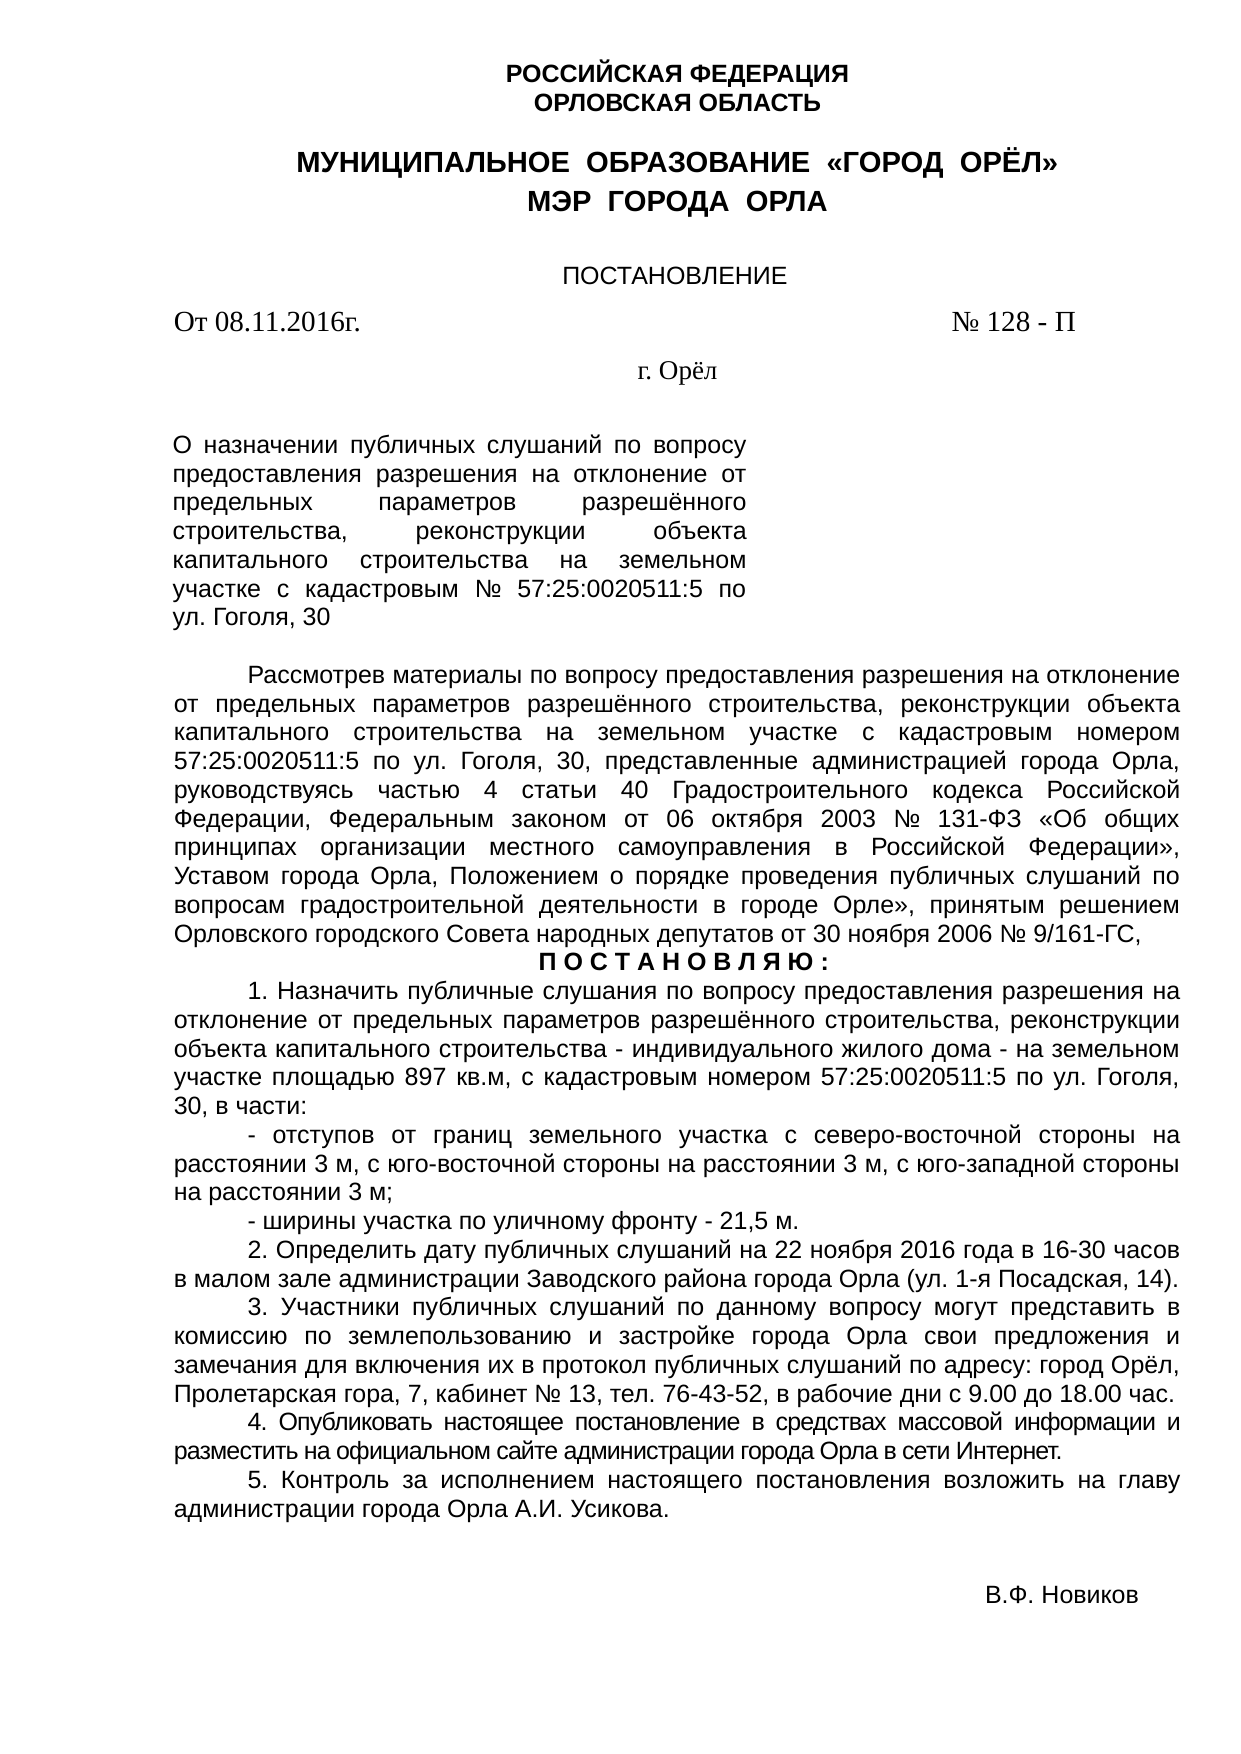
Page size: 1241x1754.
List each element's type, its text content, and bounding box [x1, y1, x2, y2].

text Муниципальное образование «город Орёл» [173, 145, 1181, 179]
text 2. Определить дату публичных слушаний на 22 ноября 2016 года в 16-30 часов в малом зале администрации Заводского района города Орла (ул. 1-я Посадская, 14). [173, 1235, 1181, 1292]
text П О С Т А Н О В Л Я Ю : [173, 947, 1181, 976]
text г. Орёл [173, 354, 1181, 386]
text - отступов от границ земельного участка с северо-восточной стороны на расстоянии 3 м, с юго-восточной стороны на расстоянии 3 м, с юго-западной стороны на расстоянии 3 м; [173, 1120, 1181, 1206]
text - ширины участка по уличному фронту - 21,5 м. [173, 1206, 1181, 1235]
text 3. Участники публичных слушаний по данному вопросу могут представить в комиссию по землепользованию и застройке города Орла свои предложения и замечания для включения их в протокол публичных слушаний по адресу: город Орёл, Пролетарская гора, 7, кабинет № 13, тел. 76-43-52, в рабочие дни с 9.00 до 18.00 час. [173, 1292, 1181, 1407]
text В.Ф. Новиков [911, 1580, 1181, 1609]
text От 08.11.2016г. № 128 - П [173, 304, 1181, 338]
text Рассмотрев материалы по вопросу предоставления разрешения на отклонение от предельных параметров разрешённого строительства, реконструкции объекта капитального строительства на земельном участке с кадастровым номером 57:25:0020511:5 по ул. Гоголя, 30, представленные администрацией города Орла, руководствуясь частью 4 статьи 40 Градостроительного кодекса Российской Федерации, Федеральным законом от 06 октября 2003 № 131-ФЗ «Об общих принципах организации местного самоуправления в Российской Федерации», Уставом города Орла, Положением о порядке проведения публичных слушаний по вопросам градостроительной деятельности в городе Орле», принятым решением Орловского городского Совета народных депутатов от 30 ноября 2006 № 9/161-ГС, [173, 660, 1181, 947]
text 1. Назначить публичные слушания по вопросу предоставления разрешения на отклонение от предельных параметров разрешённого строительства, реконструкции объекта капитального строительства - индивидуального жилого дома - на земельном участке площадью 897 кв.м, с кадастровым номером 57:25:0020511:5 по ул. Гоголя, 30, в части: [173, 976, 1181, 1120]
text 5. Контроль за исполнением настоящего постановления возложить на главу администрации города Орла А.И. Усикова. [173, 1465, 1181, 1522]
text Орловская область [173, 88, 1181, 117]
text ПОСТАНОВЛЕНИЕ [541, 261, 1181, 290]
text Российская федерация [173, 59, 1181, 88]
text 4. Опубликовать настоящее постановление в средствах массовой информации и разместить на официальном сайте администрации города Орла в сети Интернет. [173, 1407, 1181, 1465]
table_header О назначении публичных слушаний по вопросу предоставления разрешения на отклонение от предельных параметров разрешённого строительства, реконструкции объекта капитального строительства на земельном участке с кадастровым № 57:25:0020511:5 по ул. Гоголя, 30 [161, 401, 758, 631]
text Мэр города Орла [173, 184, 1181, 217]
